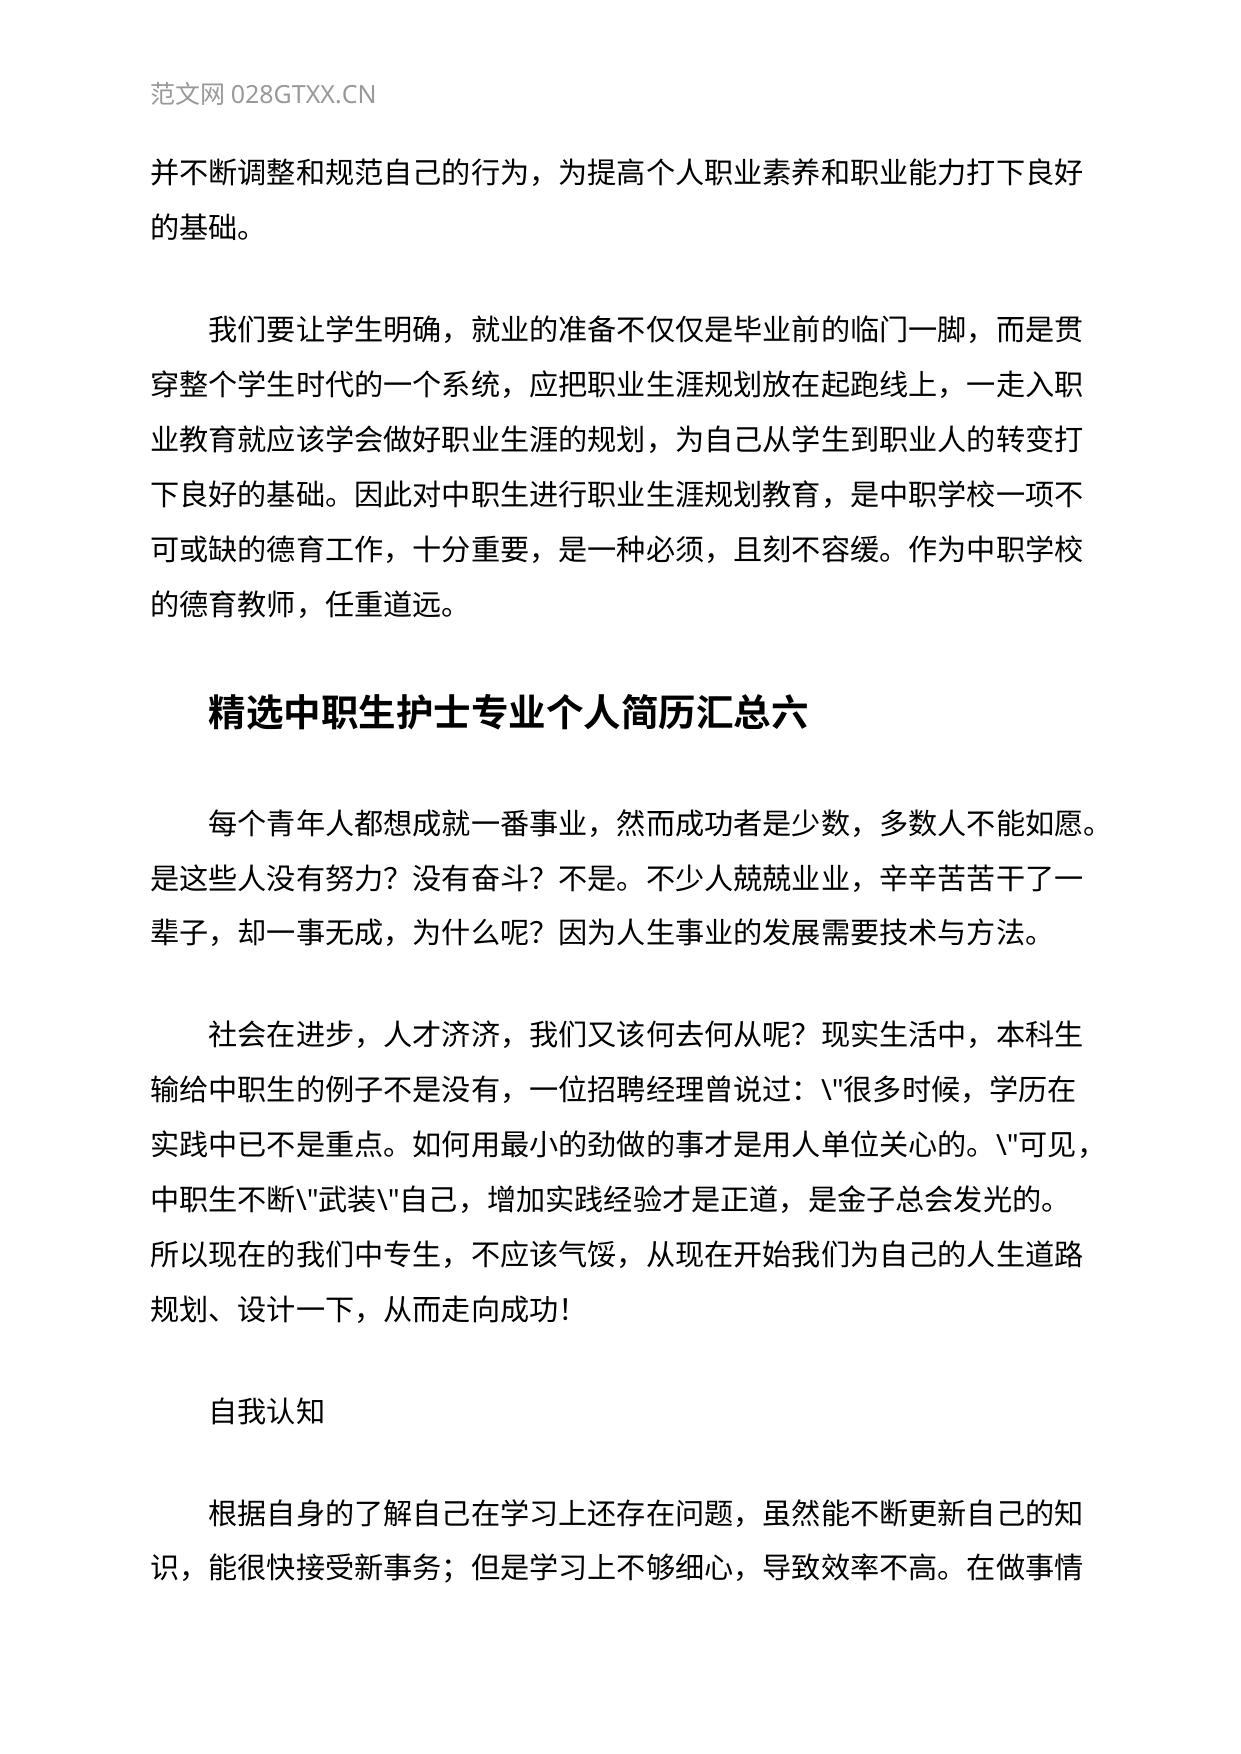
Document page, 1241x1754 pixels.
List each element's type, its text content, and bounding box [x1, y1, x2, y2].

text 自我认知 [150, 1388, 1090, 1431]
text 社会在进步，人才济济，我们又该何去何从呢？现实生活中，本科生输给中职生的例子不是没有，一位招聘经理曾说过：\"很多时候，学历在实践中已不是重点。如何用最小的劲做的事才是用人单位关心的。\"可见，中职生不断\"武装\"自己，增加实践经验才是正道，是金子总会发光的。所以现在的我们中专生，不应该气馁，从现在开始我们为自己的人生道路规划、设计一下，从而走向成功！ [150, 1012, 1090, 1329]
text 每个青年人都想成就一番事业，然而成功者是少数，多数人不能如愿。是这些人没有努力？没有奋斗？不是。不少人兢兢业业，辛辛苦苦干了一辈子，却一事无成，为什么呢？因为人生事业的发展需要技术与方法。 [150, 800, 1090, 952]
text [150, 150, 1090, 247]
text 我们要让学生明确，就业的准备不仅仅是毕业前的临门一脚，而是贯穿整个学生时代的一个系统，应把职业生涯规划放在起跑线上，一走入职业教育就应该学会做好职业生涯的规划，为自己从学生到职业人的转变打下良好的基础。因此对中职生进行职业生涯规划教育，是中职学校一项不可或缺的德育工作，十分重要，是一种必须，且刻不容缓。作为中职学校的德育教师，任重道远。 [150, 307, 1090, 623]
text 精选中职生护士专业个人简历汇总六 [150, 683, 1090, 737]
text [150, 1490, 1090, 1587]
